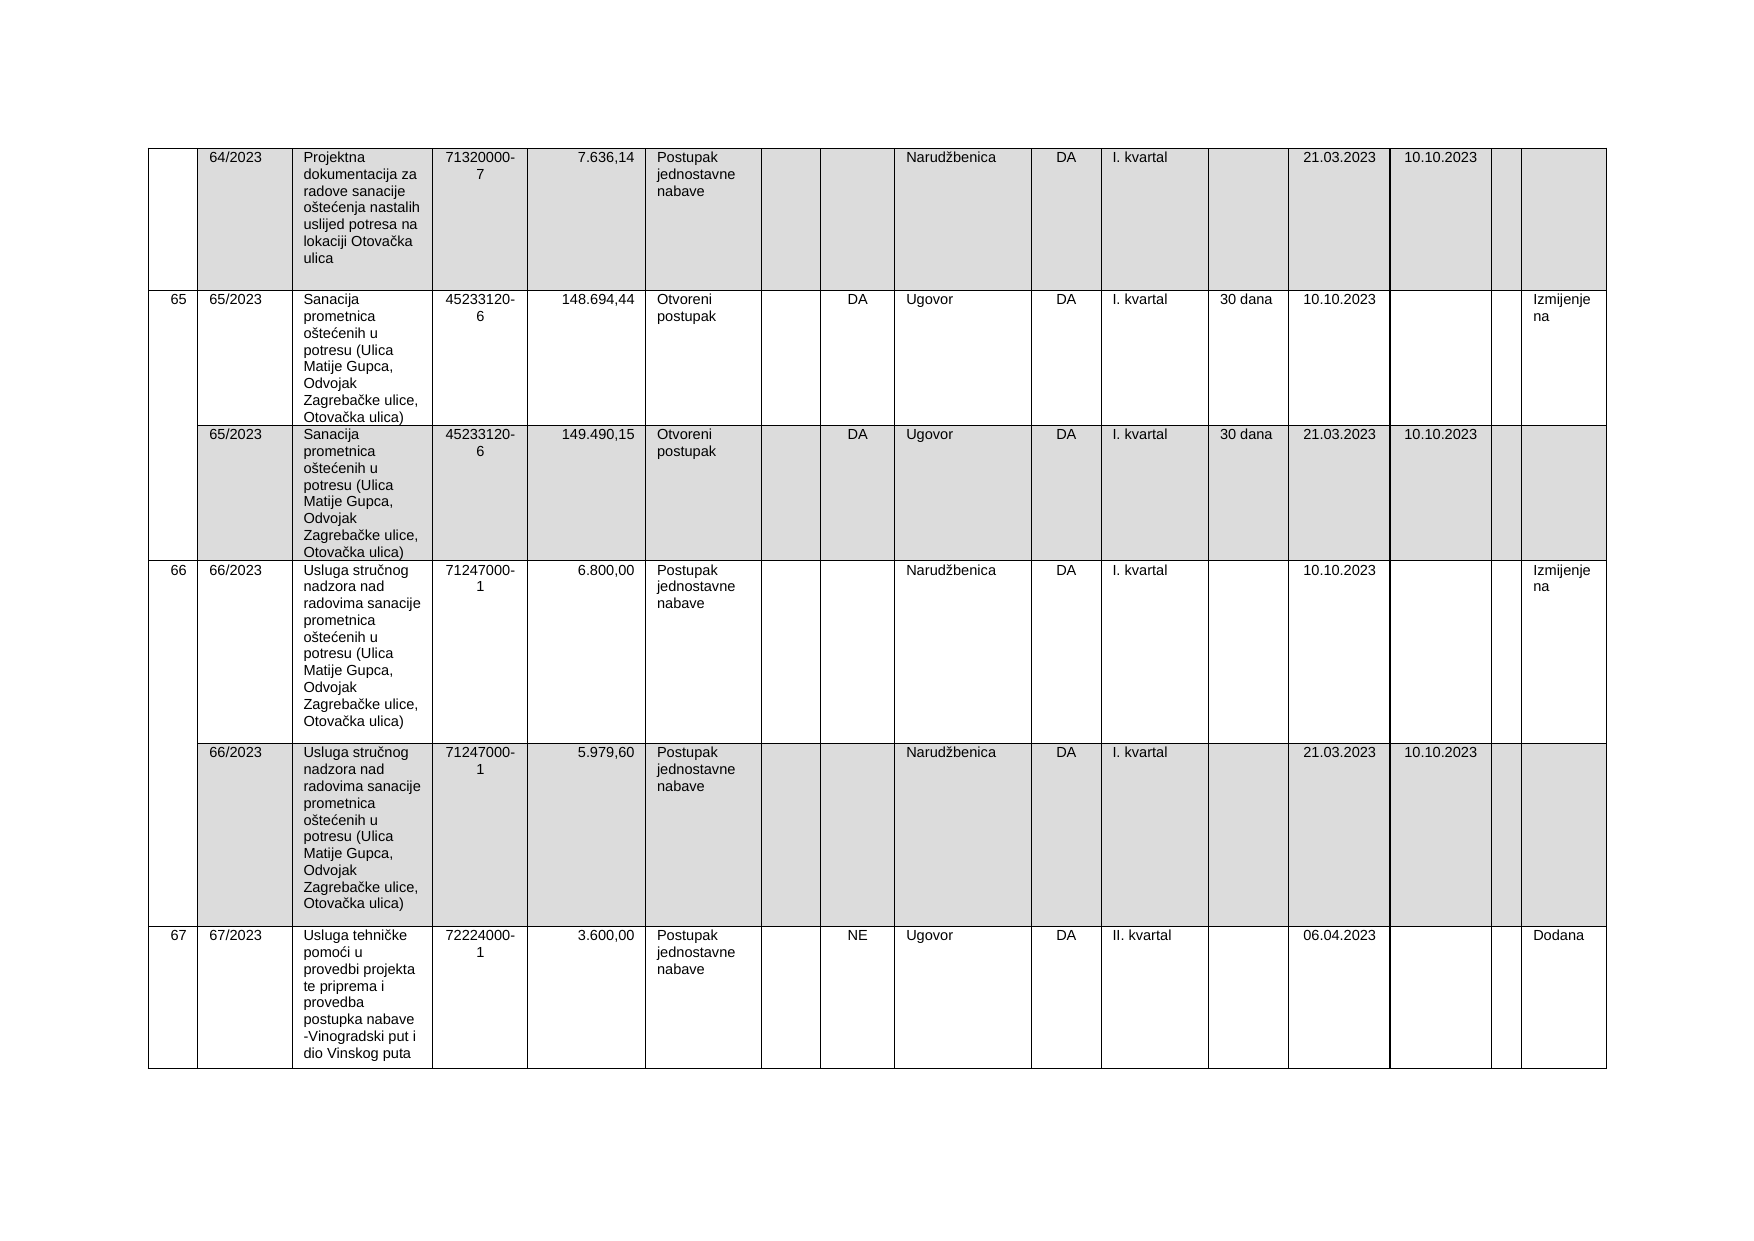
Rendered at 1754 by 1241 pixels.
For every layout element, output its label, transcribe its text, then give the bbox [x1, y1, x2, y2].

table_cell 21.03.2023 [1289, 744, 1389, 926]
table_cell [1391, 561, 1491, 743]
table_cell Usluga tehničke pomoći u provedbi projekta te priprema i provedba postupka nabave -Vinogradski put i dio Vinskog puta [293, 927, 432, 1068]
table_cell 45233120-6 [433, 291, 527, 425]
table_cell Narudžbenica [895, 149, 1031, 290]
table_cell [1522, 426, 1606, 560]
table_cell Ugovor [895, 291, 1031, 425]
table_cell 45233120-6 [433, 426, 527, 560]
table_cell [1492, 149, 1521, 290]
table_cell 66 [149, 561, 197, 926]
table_cell Otvoreni postupak [646, 291, 761, 425]
table_cell 65/2023 [198, 291, 292, 425]
table_cell 67/2023 [198, 927, 292, 1068]
table_cell Sanacija prometnica oštećenih u potresu (Ulica Matije Gupca, Odvojak Zagrebačke ulice, Otovačka ulica) [293, 291, 432, 425]
table_cell Izmijenjena [1522, 291, 1606, 425]
table_cell [1492, 426, 1521, 560]
table_cell Narudžbenica [895, 744, 1031, 926]
table_cell 71320000-7 [433, 149, 527, 290]
table_cell [1209, 149, 1288, 290]
table_cell DA [1032, 744, 1101, 926]
table_cell 10.10.2023 [1391, 149, 1491, 290]
table_cell 7.636,14 [528, 149, 645, 290]
table_cell DA [1032, 561, 1101, 743]
table_cell 5.979,60 [528, 744, 645, 926]
table_cell 21.03.2023 [1289, 149, 1389, 290]
table_cell II. kvartal [1102, 927, 1208, 1068]
table_cell [1522, 149, 1606, 290]
table_cell [1492, 744, 1521, 926]
table_cell 10.10.2023 [1289, 561, 1389, 743]
table_cell 64/2023 [198, 149, 292, 290]
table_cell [293, 149, 432, 290]
table_cell 10.10.2023 [1391, 744, 1491, 926]
table_cell [1209, 744, 1288, 926]
table_cell DA [821, 291, 894, 425]
table_cell 66/2023 [198, 744, 292, 926]
table_cell Dodana [1522, 927, 1606, 1068]
table_cell Otvoreni postupak [646, 426, 761, 560]
table_cell 149.490,15 [528, 426, 645, 560]
table_cell 64 [149, 149, 197, 290]
table_cell [762, 291, 820, 425]
table_cell I. kvartal [1102, 561, 1208, 743]
table_cell DA [1032, 149, 1101, 290]
table_cell 10.10.2023 [1289, 291, 1389, 425]
table_cell 6.800,00 [528, 561, 645, 743]
table_cell 65/2023 [198, 426, 292, 560]
table_cell [762, 426, 820, 560]
table_cell I. kvartal [1102, 149, 1208, 290]
table_cell Usluga stručnog nadzora nad radovima sanacije prometnica oštećenih u potresu (Ulica Matije Gupca, Odvojak Zagrebačke ulice, Otovačka ulica) [293, 561, 432, 743]
table_cell [762, 927, 820, 1068]
table_cell Usluga stručnog nadzora nad radovima sanacije prometnica oštećenih u potresu (Ulica Matije Gupca, Odvojak Zagrebačke ulice, Otovačka ulica) [293, 744, 432, 926]
table_cell [1391, 291, 1491, 425]
table_cell [1209, 927, 1288, 1068]
table_cell I. kvartal [1102, 291, 1208, 425]
table_cell 65 [149, 291, 197, 560]
table_cell 06.04.2023 [1289, 927, 1389, 1068]
table_cell Ugovor [895, 927, 1031, 1068]
table_cell 21.03.2023 [1289, 426, 1389, 560]
table_cell [821, 744, 894, 926]
table_cell 3.600,00 [528, 927, 645, 1068]
table_cell [1522, 744, 1606, 926]
table_cell I. kvartal [1102, 426, 1208, 560]
table_cell DA [1032, 426, 1101, 560]
table_cell DA [1032, 927, 1101, 1068]
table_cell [646, 149, 761, 290]
table_cell [1492, 561, 1521, 743]
table_cell 71247000-1 [433, 561, 527, 743]
table_cell 30 dana [1209, 291, 1288, 425]
table_cell [1492, 291, 1521, 425]
table_cell [762, 561, 820, 743]
table_cell [821, 561, 894, 743]
table_cell [762, 149, 820, 290]
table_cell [646, 927, 761, 1068]
table_cell Narudžbenica [895, 561, 1031, 743]
table_cell I. kvartal [1102, 744, 1208, 926]
table_cell 67 [149, 927, 197, 1068]
table_cell [1492, 927, 1521, 1068]
table_cell 71247000-1 [433, 744, 527, 926]
table_cell Postupak jednostavne nabave [646, 561, 761, 743]
table_cell NE [821, 927, 894, 1068]
table_cell [1209, 561, 1288, 743]
table_cell 10.10.2023 [1391, 426, 1491, 560]
table_cell Postupak jednostavne nabave [646, 744, 761, 926]
table_cell Izmijenjena [1522, 561, 1606, 743]
table_cell 72224000-1 [433, 927, 527, 1068]
table_cell DA [821, 426, 894, 560]
table_cell [821, 149, 894, 290]
table_cell 66/2023 [198, 561, 292, 743]
table_cell 30 dana [1209, 426, 1288, 560]
table_cell [762, 744, 820, 926]
table_cell DA [1032, 291, 1101, 425]
table_cell Sanacija prometnica oštećenih u potresu (Ulica Matije Gupca, Odvojak Zagrebačke ulice, Otovačka ulica) [293, 426, 432, 560]
table_cell 148.694,44 [528, 291, 645, 425]
table_cell [1391, 927, 1491, 1068]
table_cell Ugovor [895, 426, 1031, 560]
